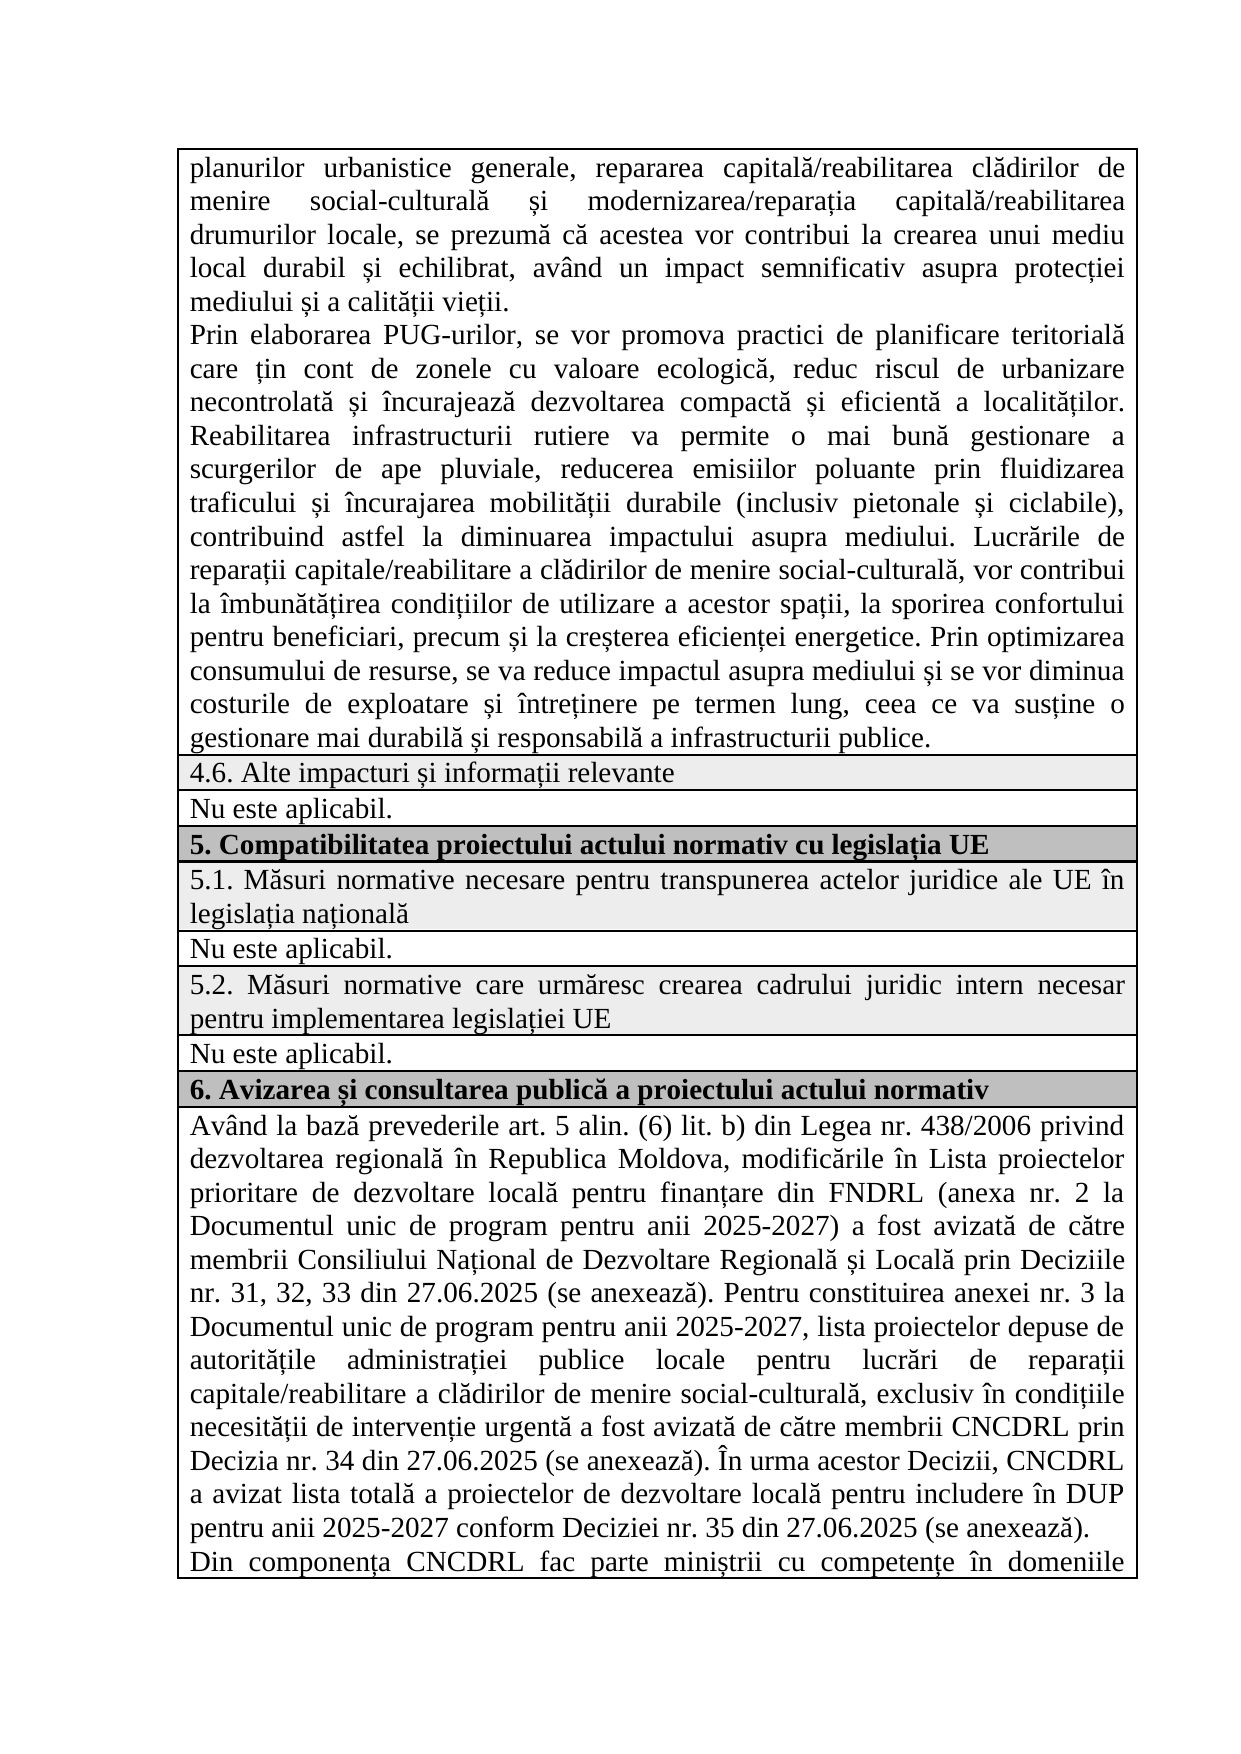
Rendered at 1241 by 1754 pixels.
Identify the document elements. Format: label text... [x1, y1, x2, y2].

table_cell 5.2. Măsuri normative care urmăresc crearea cadrului juridic intern necesar pentru implementarea legislației UE [179, 967, 1136, 1034]
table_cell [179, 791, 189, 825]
table_cell 5.1. Măsuri normative necesare pentru transpunerea actelor juridice ale UE în legislația națională [179, 863, 1136, 929]
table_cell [179, 150, 1136, 753]
table_cell Nu este aplicabil. [179, 1036, 1136, 1070]
table_cell 4.6. Alte impacturi și informații relevante [179, 756, 1136, 789]
table_cell 6. Avizarea și consultarea publică a proiectului actului normativ [179, 1072, 1136, 1106]
table_cell Nu este aplicabil. [179, 932, 1136, 965]
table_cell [179, 1108, 1136, 1577]
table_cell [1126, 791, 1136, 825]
table_cell 5. Compatibilitatea proiectului actului normativ cu legislația UE [179, 827, 1136, 860]
